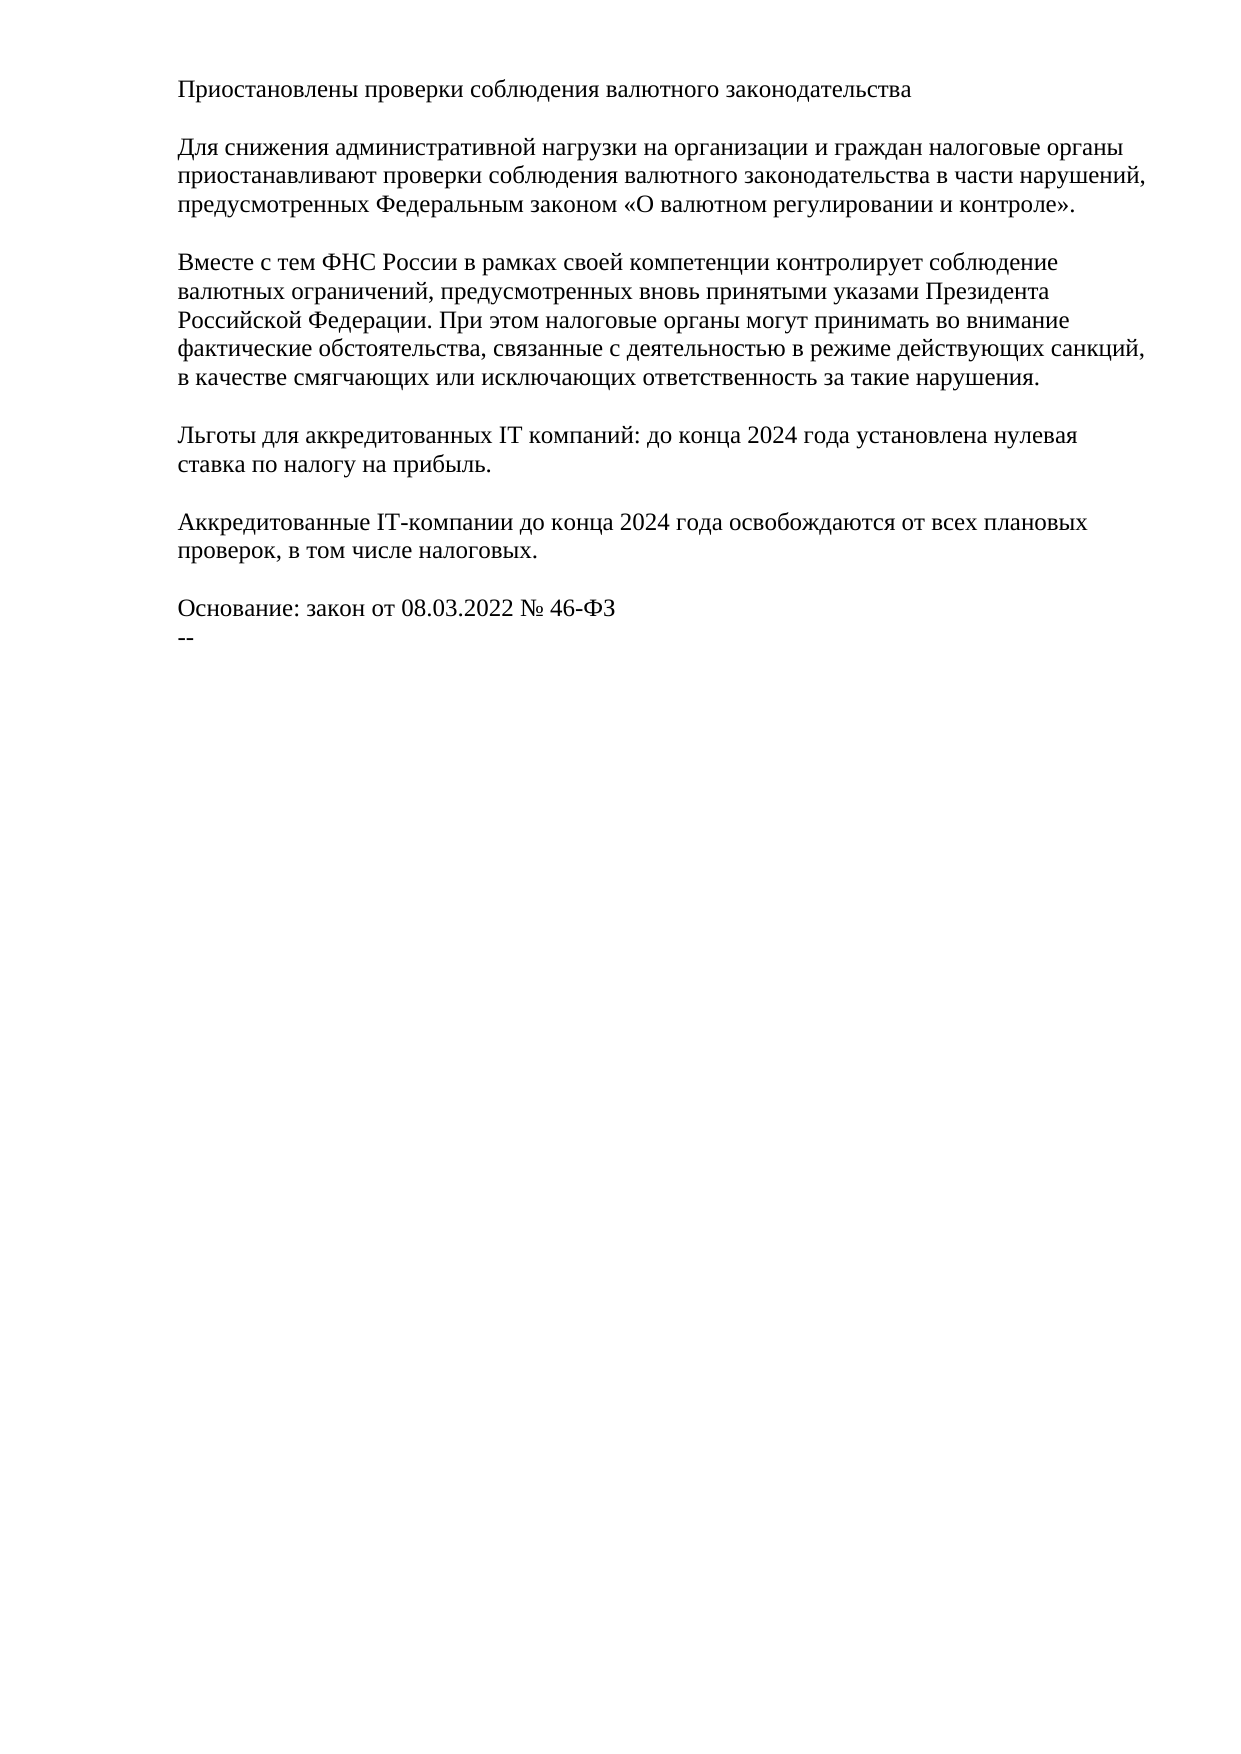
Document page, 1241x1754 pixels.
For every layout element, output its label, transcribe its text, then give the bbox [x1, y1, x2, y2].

text Приостановлены проверки соблюдения валютного законодательства [177, 74, 1152, 103]
text Аккредитованные IT-компании до конца 2024 года освобождаются от всех плановых проверок, в том числе налоговых. [177, 507, 1152, 564]
text Льготы для аккредитованных IT компаний: до конца 2024 года установлена нулевая ставка по налогу на прибыль. [177, 420, 1152, 478]
text Вместе с тем ФНС России в рамках своей компетенции контролирует соблюдение валютных ограничений, предусмотренных вновь принятыми указами Президента Российской Федерации. При этом налоговые органы могут принимать во внимание фактические обстоятельства, связанные с деятельностью в режиме действующих санкций, в качестве смягчающих или исключающих ответственность за такие нарушения. [177, 247, 1152, 391]
text Для снижения административной нагрузки на организации и граждан налоговые органы приостанавливают проверки соблюдения валютного законодательства в части нарушений, предусмотренных Федеральным законом «О валютном регулировании и контроле». [177, 132, 1152, 218]
text Основание: закон от 08.03.2022 № 46-ФЗ -- [177, 593, 1152, 680]
